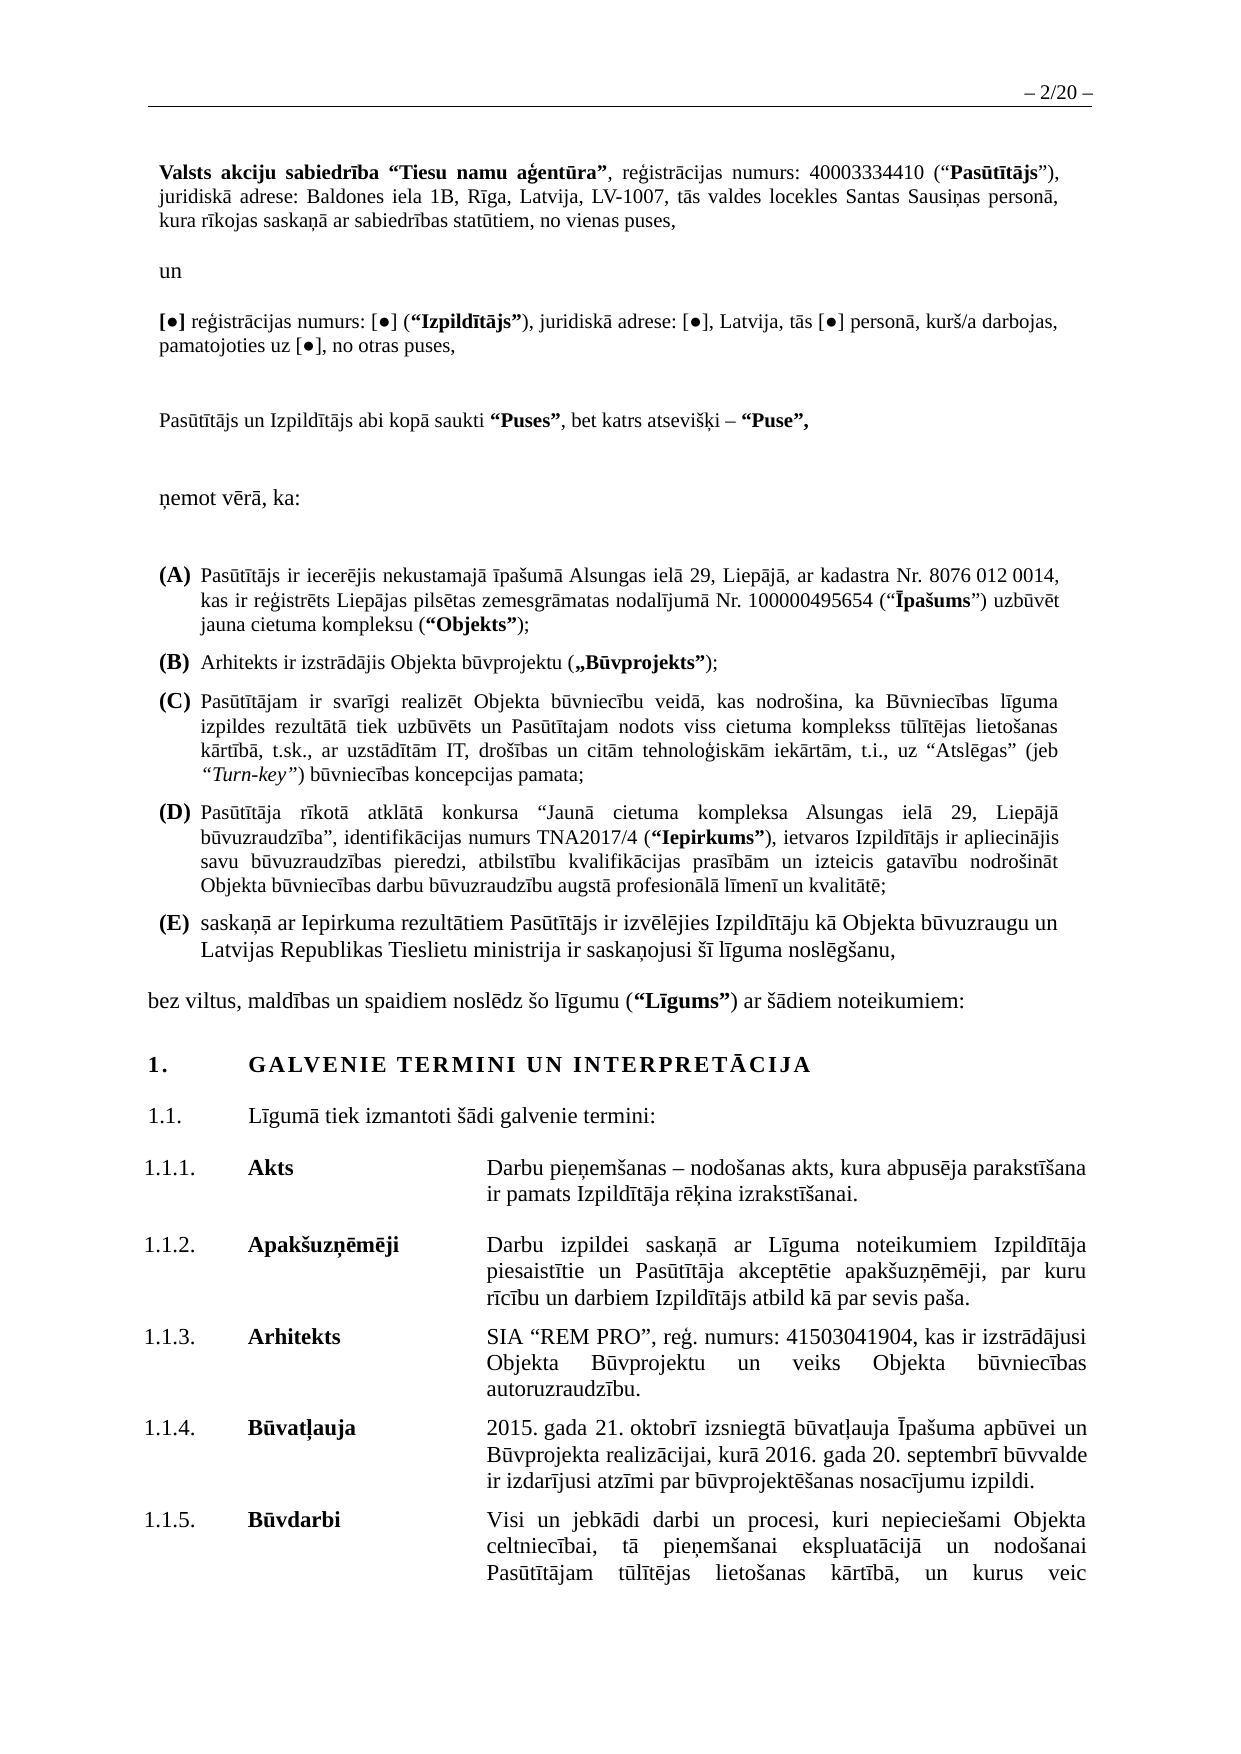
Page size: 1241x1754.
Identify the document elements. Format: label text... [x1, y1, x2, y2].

table_cell [●] reģistrācijas numurs: [●] (“Izpildītājs”), juridiskā adrese: [●], Latvija, tās [●] personā, kurš/a darbojas, pamatojoties uz [●], no otras puses, [148, 296, 1071, 408]
table_cell 2015. gada 21. oktobrī izsniegtā būvatļauja Īpašuma apbūvei un Būvprojekta realizācijai, kurā 2016. gada 20. septembrī būvvalde ir izdarījusi atzīmi par būvprojektēšanas nosacījumu izpildi. [463, 1402, 1099, 1493]
table_header Akts [236, 1141, 462, 1219]
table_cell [463, 1494, 1099, 1585]
table_cell Darbu izpildei saskaņā ar Līguma noteikumiem Izpildītāja piesaistītie un Pasūtītāja akceptētie apakšuzņēmēji, par kuru rīcību un darbiem Izpildītājs atbild kā par sevis paša. [463, 1219, 1099, 1310]
table_cell ņemot vērā, ka: Pasūtītājs ir iecerējis nekustamajā īpašumā Alsungas ielā 29, Liepājā, ar kadastra Nr. 8076 012 0014, kas ir reģistrēts Liepājas pilsētas zemesgrāmatas nodalījumā Nr. 100000495654 (“Īpašums”) uzbūvēt jauna cietuma kompleksu (“Objekts”); Arhitekts ir izstrādājis Objekta būvprojektu („Būvprojekts”); Pasūtītājam ir svarīgi realizēt Objekta būvniecību veidā, kas nodrošina, ka Būvniecības līguma izpildes rezultātā tiek uzbūvēts un Pasūtītajam nodots viss cietuma komplekss tūlītējas lietošanas kārtībā, t.sk., ar uzstādītām IT, drošības un citām tehnoloģiskām iekārtām, t.i., uz “Atslēgas” (jeb “Turn-key”) būvniecības koncepcijas pamata; Pasūtītāja rīkotā atklātā konkursa “Jaunā cietuma kompleksa Alsungas ielā 29, Liepājā būvuzraudzība”, identifikācijas numurs TNA2017/4 (“Iepirkums”), ietvaros Izpildītājs ir apliecinājis savu būvuzraudzības pieredzi, atbilstību kvalifikācijas prasībām un izteicis gatavību nodrošināt Objekta būvniecības darbu būvuzraudzību augstā profesionālā līmenī un kvalitātē; saskaņā ar Iepirkuma rezultātiem Pasūtītājs ir izvēlējies Izpildītāju kā Objekta būvuzraugu un Latvijas Republikas Tieslietu ministrija ir saskaņojusi šī līguma noslēgšanu, [148, 432, 1071, 974]
table_cell [133, 1219, 236, 1310]
table_cell [133, 1402, 236, 1493]
text Līgumā tiek izmantoti šādi galvenie termini: [148, 1102, 1092, 1128]
table_cell un [148, 245, 1071, 296]
table_cell [133, 1494, 236, 1585]
table_header [133, 1141, 236, 1219]
table_header Valsts akciju sabiedrība “Tiesu namu aģentūra”, reģistrācijas numurs: 40003334410 (“Pasūtītājs”), juridiskā adrese: Baldones iela 1B, Rīga, Latvija, LV-1007, tās valdes locekles Santas Sausiņas personā, kura rīkojas saskaņā ar sabiedrības statūtiem, no vienas puses, [148, 148, 1071, 245]
table_header Darbu pieņemšanas – nodošanas akts, kura abpusēja parakstīšana ir pamats Izpildītāja rēķina izrakstīšanai. [463, 1141, 1099, 1219]
table_cell Apakšuzņēmēji [236, 1219, 462, 1310]
table_cell Pasūtītājs un Izpildītājs abi kopā saukti “Puses”, bet katrs atsevišķi – “Puse”, [148, 408, 1071, 432]
table_cell SIA “REM PRO”, reģ. numurs: 41503041904, kas ir izstrādājusi Objekta Būvprojektu un veiks Objekta būvniecības autoruzraudzību. [463, 1310, 1099, 1402]
text bez viltus, maldības un spaidiem noslēdz šo līgumu (“Līgums”) ar šādiem noteikumiem: [148, 987, 1092, 1013]
table_cell Arhitekts [236, 1310, 462, 1402]
subtitle GALVENIE TERMINI UN INTERPRETĀCIJA [148, 1051, 1092, 1077]
table_cell [133, 1310, 236, 1402]
table_cell Būvatļauja [236, 1402, 462, 1493]
table_cell Būvdarbi [236, 1494, 462, 1585]
